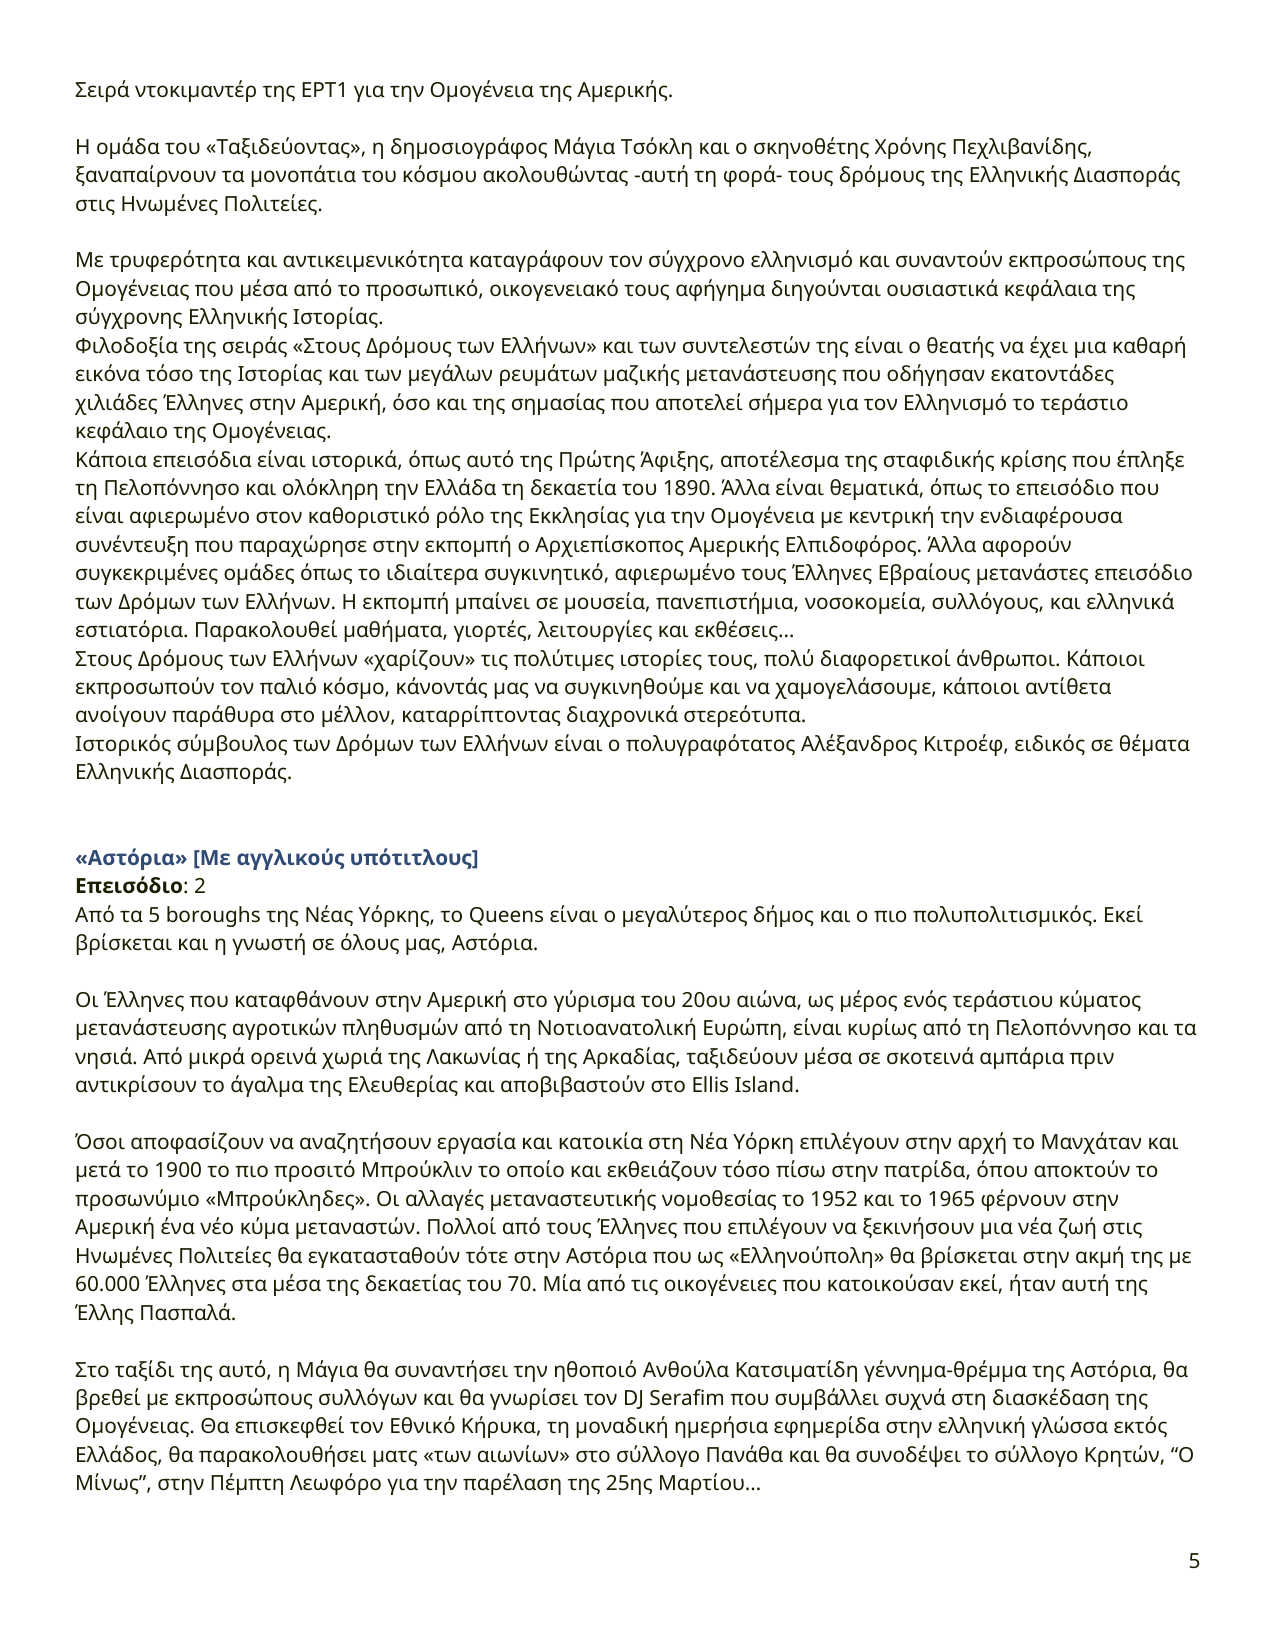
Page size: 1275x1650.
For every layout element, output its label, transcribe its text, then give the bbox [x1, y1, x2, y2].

text Σειρά ντοκιμαντέρ της ΕΡΤ1 για την Ομογένεια της Αμερικής. Η ομάδα του «Ταξιδεύοντας», η δημοσιογράφος Μάγια Τσόκλη και ο σκηνοθέτης Χρόνης Πεχλιβανίδης, ξαναπαίρνουν τα μονοπάτια του κόσμου ακολουθώντας -αυτή τη φορά- τους δρόμους της Ελληνικής Διασποράς στις Ηνωμένες Πολιτείες. Με τρυφερότητα και αντικειμενικότητα καταγράφουν τον σύγχρονο ελληνισμό και συναντούν εκπροσώπους της Ομογένειας που μέσα από το προσωπικό, οικογενειακό τους αφήγημα διηγούνται ουσιαστικά κεφάλαια της σύγχρονης Ελληνικής Ιστορίας. Φιλοδοξία της σειράς «Στους Δρόμους των Ελλήνων» και των συντελεστών της είναι ο θεατής να έχει μια καθαρή εικόνα τόσο της Ιστορίας και των μεγάλων ρευμάτων μαζικής μετανάστευσης που οδήγησαν εκατοντάδες χιλιάδες Έλληνες στην Αμερική, όσο και της σημασίας που αποτελεί σήμερα για τον Ελληνισμό το τεράστιο κεφάλαιο της Ομογένειας. Κάποια επεισόδια είναι ιστορικά, όπως αυτό της Πρώτης Άφιξης, αποτέλεσμα της σταφιδικής κρίσης που έπληξε τη Πελοπόννησο και ολόκληρη την Ελλάδα τη δεκαετία του 1890. Άλλα είναι θεματικά, όπως το επεισόδιο που είναι αφιερωμένο στον καθοριστικό ρόλο της Εκκλησίας για την Ομογένεια με κεντρική την ενδιαφέρουσα συνέντευξη που παραχώρησε στην εκπομπή ο Αρχιεπίσκοπος Αμερικής Ελπιδοφόρος. Άλλα αφορούν συγκεκριμένες ομάδες όπως το ιδιαίτερα συγκινητικό, αφιερωμένο τους Έλληνες Εβραίους μετανάστες επεισόδιο των Δρόμων των Ελλήνων. Η εκπομπή μπαίνει σε μουσεία, πανεπιστήμια, νοσοκομεία, συλλόγους, και ελληνικά εστιατόρια. Παρακολουθεί μαθήματα, γιορτές, λειτουργίες και εκθέσεις… Στους Δρόμους των Ελλήνων «χαρίζουν» τις πολύτιμες ιστορίες τους, πολύ διαφορετικοί άνθρωποι. Κάποιοι εκπροσωπούν τον παλιό κόσμο, κάνοντάς μας να συγκινηθούμε και να χαμογελάσουμε, κάποιοι αντίθετα ανοίγουν παράθυρα στο μέλλον, καταρρίπτοντας διαχρονικά στερεότυπα. Ιστορικός σύμβουλος των Δρόμων των Ελλήνων είναι ο πολυγραφότατος Αλέξανδρος Κιτροέφ, ειδικός σε θέματα Ελληνικής Διασποράς. [75, 75, 1200, 786]
text Από τα 5 boroughs της Νέας Υόρκης, το Queens είναι ο μεγαλύτερος δήμος και ο πιο πολυπολιτισμικός. Εκεί βρίσκεται και η γνωστή σε όλους μας, Αστόρια. Οι Έλληνες που καταφθάνουν στην Αμερική στο γύρισμα του 20ου αιώνα, ως μέρος ενός τεράστιου κύματος μετανάστευσης αγροτικών πληθυσμών από τη Νοτιοανατολική Ευρώπη, είναι κυρίως από τη Πελοπόννησο και τα νησιά. Από μικρά ορεινά χωριά της Λακωνίας ή της Αρκαδίας, ταξιδεύουν μέσα σε σκοτεινά αμπάρια πριν αντικρίσουν το άγαλμα της Ελευθερίας και αποβιβαστούν στο Ellis Island. Όσοι αποφασίζουν να αναζητήσουν εργασία και κατοικία στη Νέα Υόρκη επιλέγουν στην αρχή το Μανχάταν και μετά το 1900 το πιο προσιτό Μπρούκλιν το οποίο και εκθειάζουν τόσο πίσω στην πατρίδα, όπου αποκτούν το προσωνύμιο «Μπρούκληδες». Οι αλλαγές μεταναστευτικής νομοθεσίας το 1952 και το 1965 φέρνουν στην Αμερική ένα νέο κύμα μεταναστών. Πολλοί από τους Έλληνες που επιλέγουν να ξεκινήσουν μια νέα ζωή στις Ηνωμένες Πολιτείες θα εγκατασταθούν τότε στην Αστόρια που ως «Ελληνούπολη» θα βρίσκεται στην ακμή της με 60.000 Έλληνες στα μέσα της δεκαετίας του 70. Μία από τις οικογένειες που κατοικούσαν εκεί, ήταν αυτή της Έλλης Πασπαλά. Στο ταξίδι της αυτό, η Μάγια θα συναντήσει την ηθοποιό Ανθούλα Κατσιματίδη γέννημα-θρέμμα της Αστόρια, θα βρεθεί με εκπροσώπους συλλόγων και θα γνωρίσει τον DJ Serafim που συμβάλλει συχνά στη διασκέδαση της Ομογένειας. Θα επισκεφθεί τον Εθνικό Κήρυκα, τη μοναδική ημερήσια εφημερίδα στην ελληνική γλώσσα εκτός Ελλάδος, θα παρακολουθήσει ματς «των αιωνίων» στο σύλλογο Πανάθα και θα συνοδέψει το σύλλογο Κρητών, “Ο Μίνως”, στην Πέμπτη Λεωφόρο για την παρέλαση της 25ης Μαρτίου… [75, 900, 1200, 1497]
text «Αστόρια» [Με αγγλικούς υπότιτλους] Eπεισόδιο: 2 [75, 786, 1200, 900]
